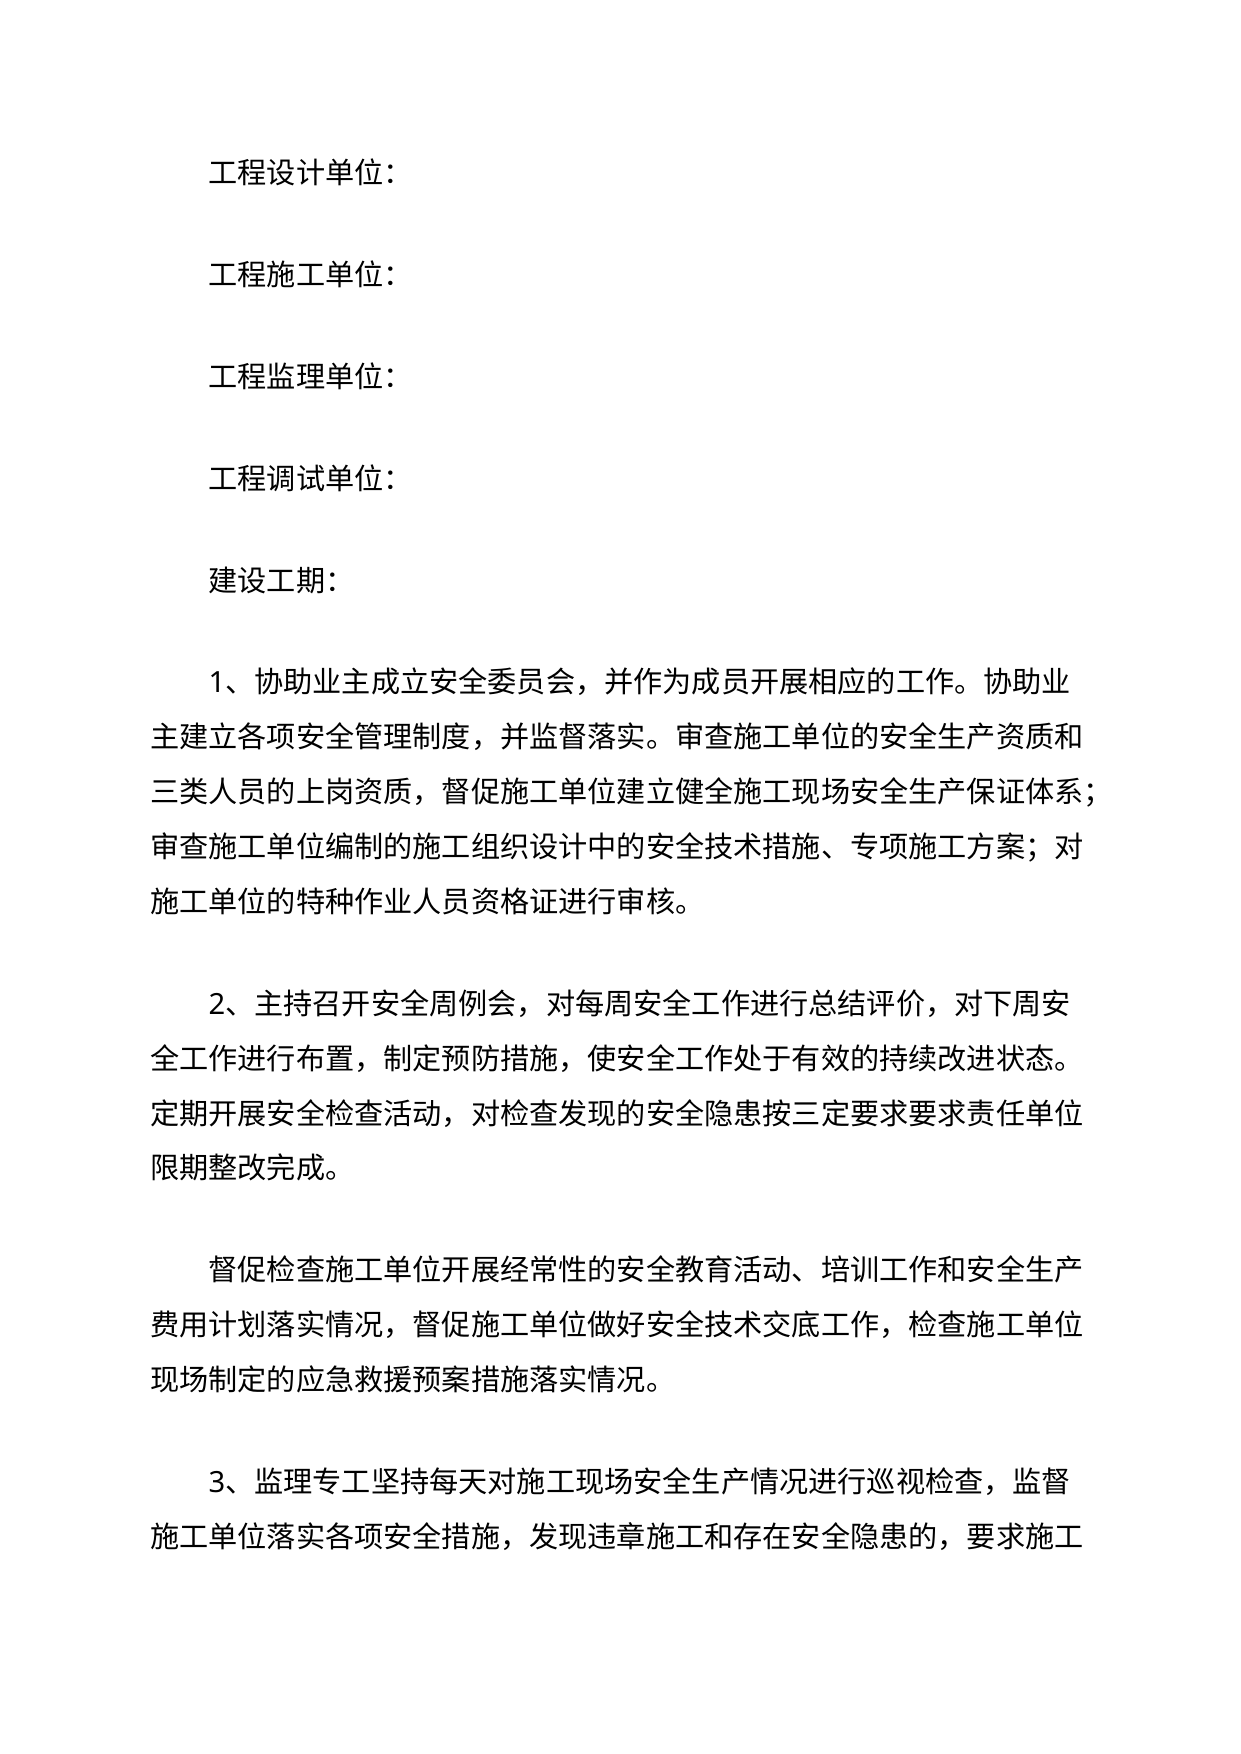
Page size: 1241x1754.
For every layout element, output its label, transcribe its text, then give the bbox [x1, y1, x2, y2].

text 工程施工单位： [150, 252, 1090, 294]
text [150, 1458, 1090, 1556]
text 建设工期： [150, 557, 1090, 599]
text 工程设计单位： [150, 150, 1090, 192]
text 督促检查施工单位开展经常性的安全教育活动、培训工作和安全生产费用计划落实情况，督促施工单位做好安全技术交底工作，检查施工单位现场制定的应急救援预案措施落实情况。 [150, 1247, 1090, 1399]
text 工程监理单位： [150, 353, 1090, 396]
text 1、协助业主成立安全委员会，并作为成员开展相应的工作。协助业主建立各项安全管理制度，并监督落实。审查施工单位的安全生产资质和三类人员的上岗资质，督促施工单位建立健全施工现场安全生产保证体系；审查施工单位编制的施工组织设计中的安全技术措施、专项施工方案；对施工单位的特种作业人员资格证进行审核。 [150, 659, 1090, 921]
text 工程调试单位： [150, 455, 1090, 498]
text 2、主持召开安全周例会，对每周安全工作进行总结评价，对下周安全工作进行布置，制定预防措施，使安全工作处于有效的持续改进状态。定期开展安全检查活动，对检查发现的安全隐患按三定要求要求责任单位限期整改完成。 [150, 980, 1090, 1187]
